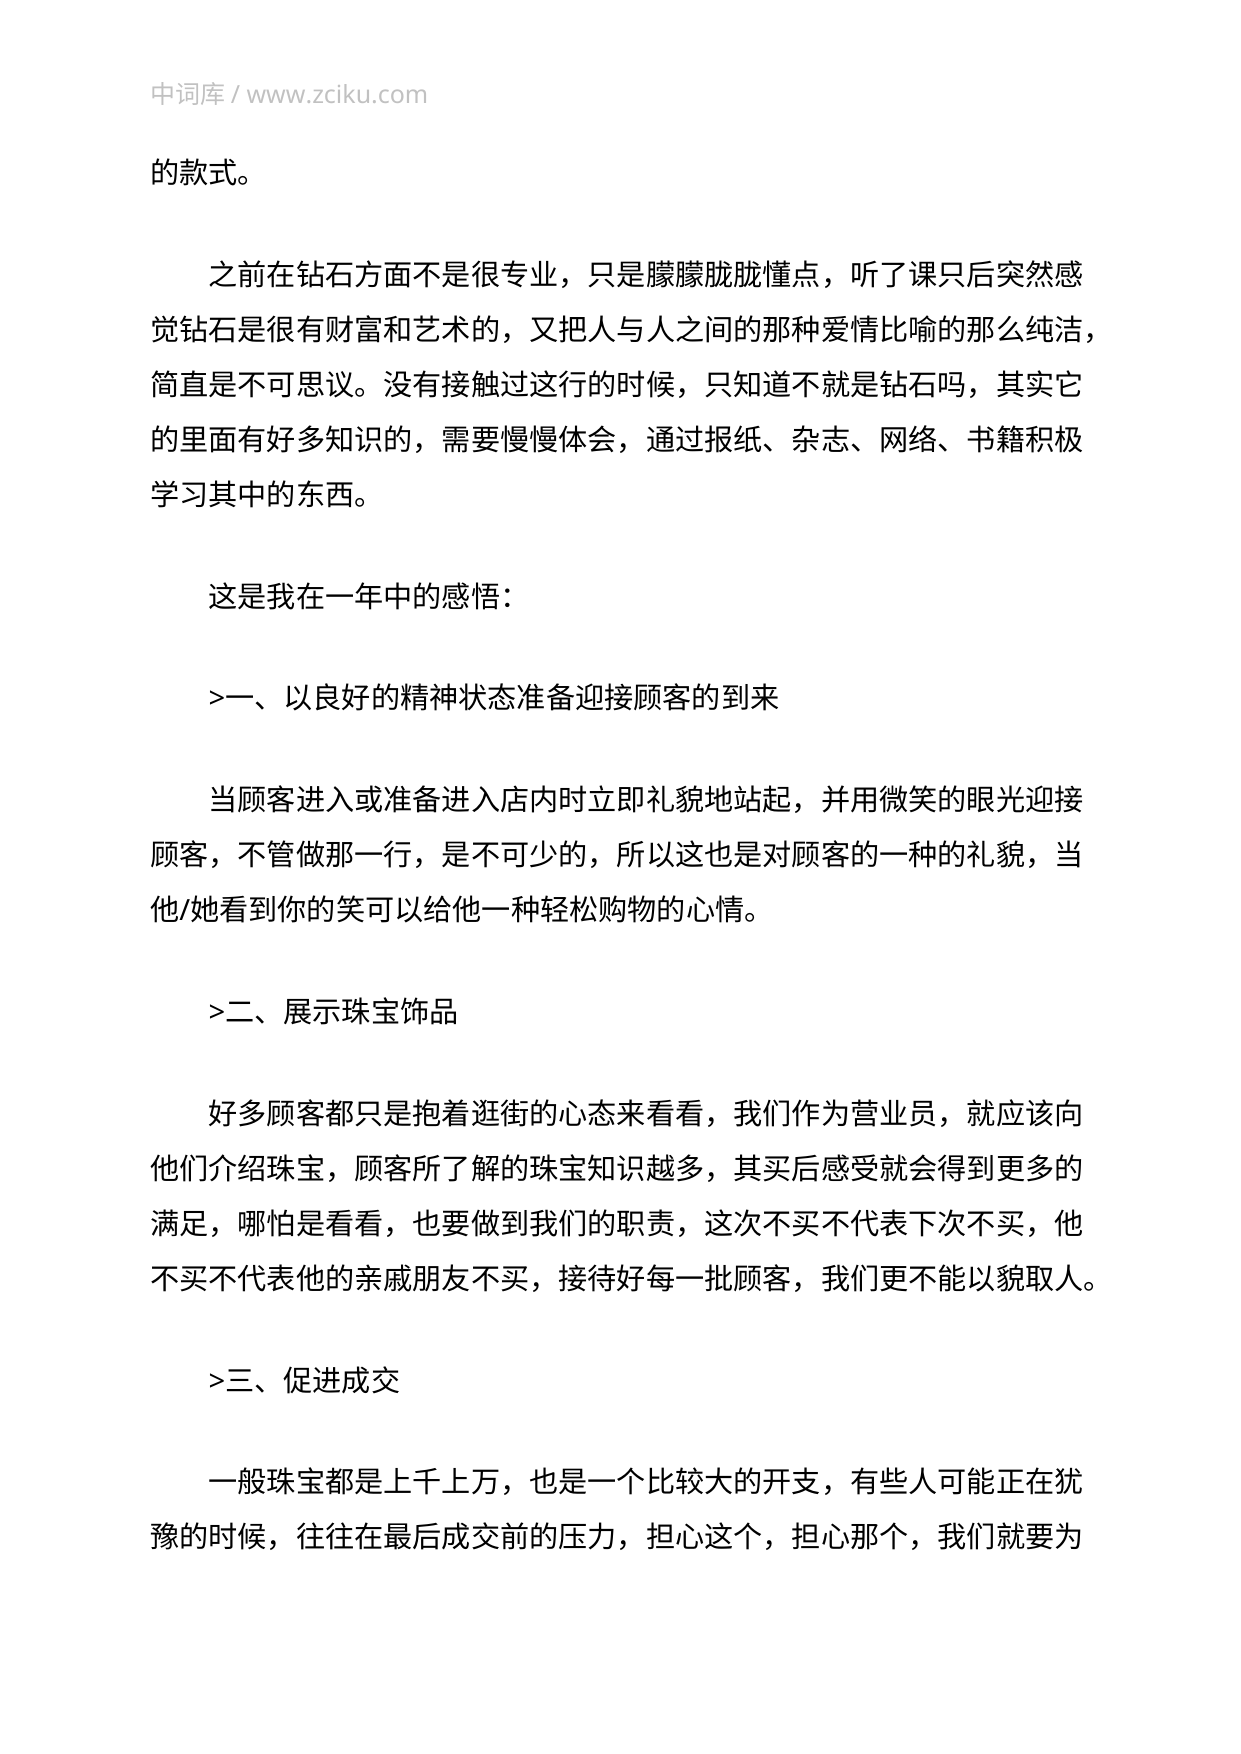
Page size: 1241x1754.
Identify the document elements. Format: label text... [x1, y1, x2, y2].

text >三、促进成交 [150, 1357, 1090, 1399]
text >二、展示珠宝饰品 [150, 989, 1090, 1031]
text 当顾客进入或准备进入店内时立即礼貌地站起，并用微笑的眼光迎接顾客，不管做那一行，是不可少的，所以这也是对顾客的一种的礼貌，当他/她看到你的笑可以给他一种轻松购物的心情。 [150, 777, 1090, 929]
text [150, 1459, 1090, 1556]
text 这是我在一年中的感悟： [150, 573, 1090, 615]
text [150, 150, 1090, 192]
text 好多顾客都只是抱着逛街的心态来看看，我们作为营业员，就应该向他们介绍珠宝，顾客所了解的珠宝知识越多，其买后感受就会得到更多的满足，哪怕是看看，也要做到我们的职责，这次不买不代表下次不买，他不买不代表他的亲戚朋友不买，接待好每一批顾客，我们更不能以貌取人。 [150, 1091, 1090, 1298]
text 之前在钻石方面不是很专业，只是朦朦胧胧懂点，听了课只后突然感觉钻石是很有财富和艺术的，又把人与人之间的那种爱情比喻的那么纯洁，简直是不可思议。没有接触过这行的时候，只知道不就是钻石吗，其实它的里面有好多知识的，需要慢慢体会，通过报纸、杂志、网络、书籍积极学习其中的东西。 [150, 252, 1090, 514]
text >一、以良好的精神状态准备迎接顾客的到来 [150, 675, 1090, 717]
